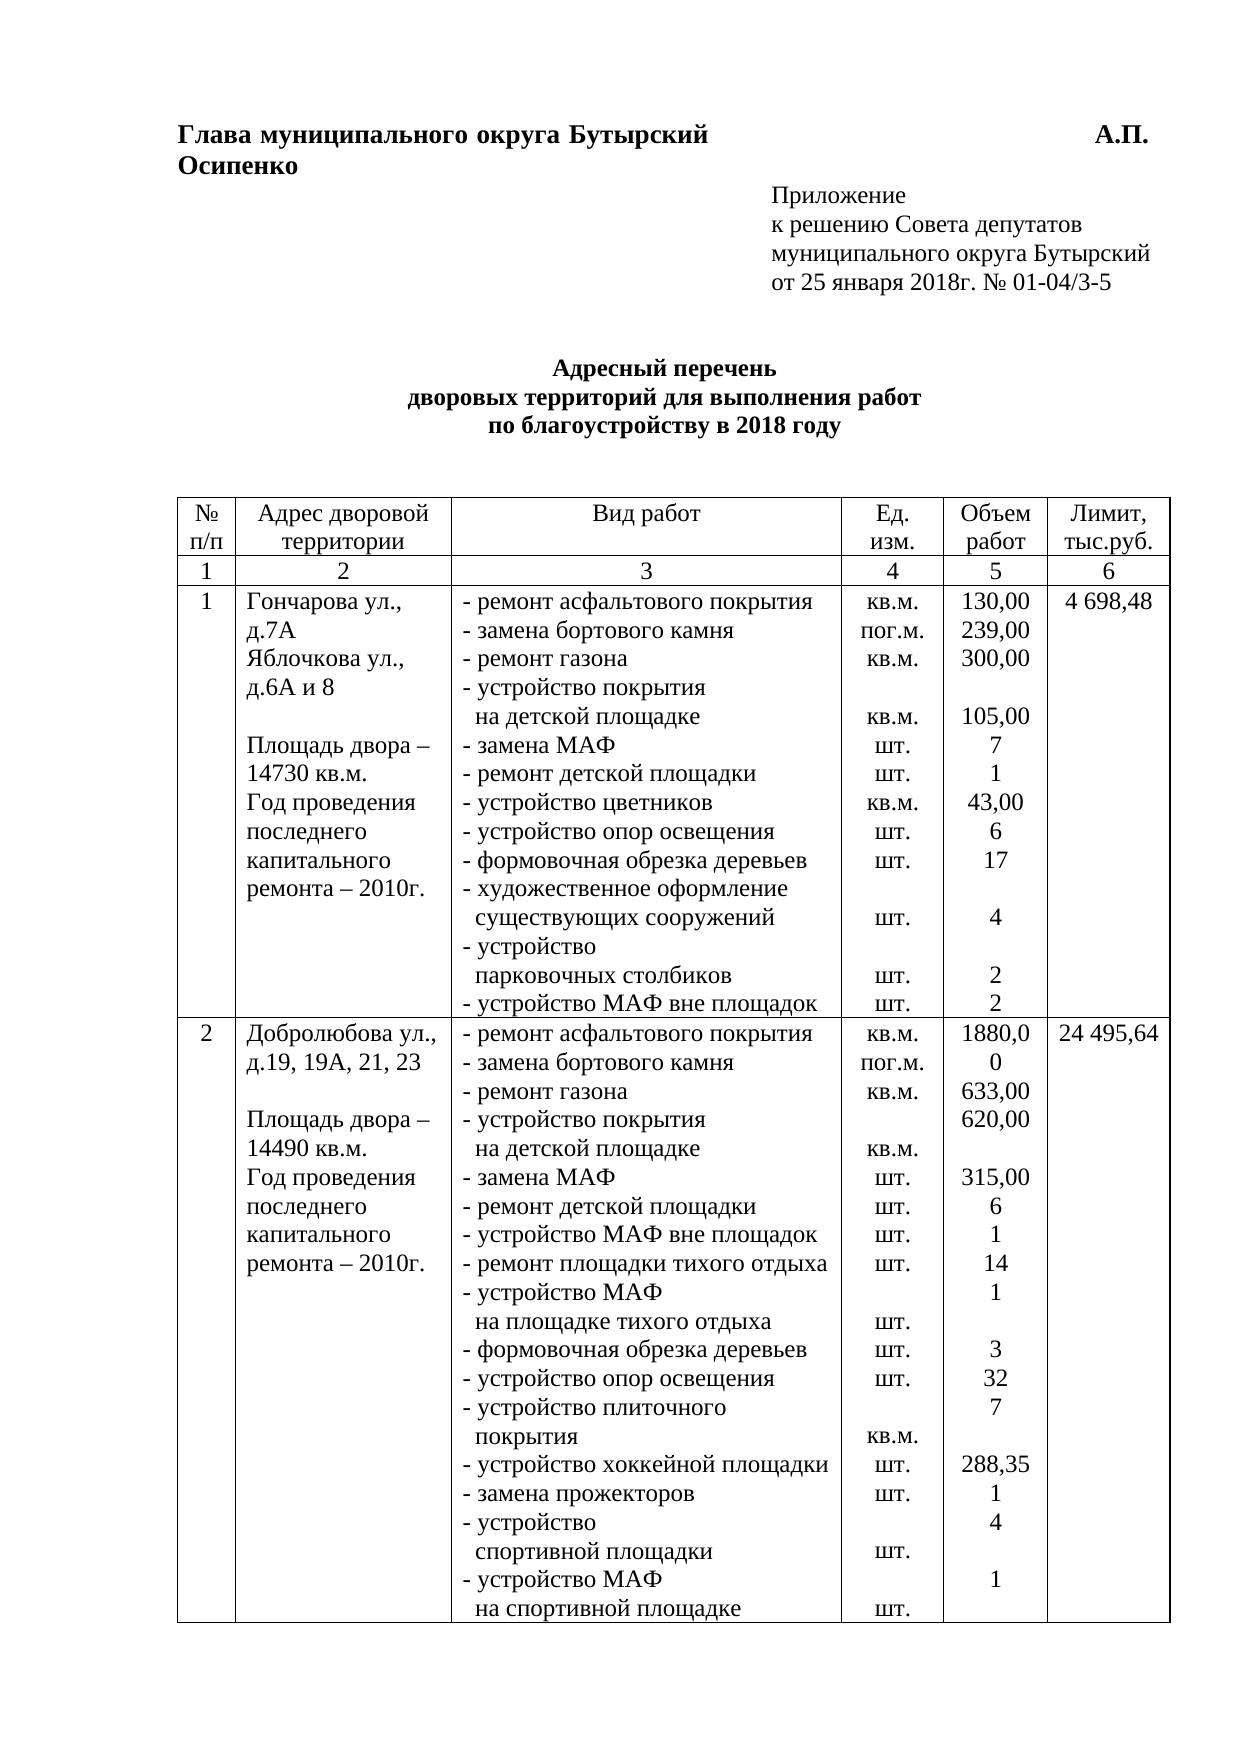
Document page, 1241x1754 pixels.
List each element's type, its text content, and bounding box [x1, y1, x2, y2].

table_cell 4 [842, 556, 943, 585]
table_header Адрес дворовой территории [236, 498, 451, 555]
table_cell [842, 1018, 943, 1622]
text Адресный перечень [177, 353, 1152, 382]
table_cell 1 [178, 556, 235, 585]
table_cell 6 [1048, 556, 1169, 585]
table_cell кв.м. пог.м. кв.м. кв.м. шт. шт. кв.м. шт. шт. шт. шт. шт. [842, 586, 943, 1017]
text муниципального округа Бутырский [177, 238, 1152, 267]
table_header № п/п [178, 498, 235, 555]
table_cell 130,00 239,00 300,00 105,00 7 1 43,00 6 17 4 2 2 [944, 586, 1047, 1017]
table_cell 4 698,48 [1048, 586, 1169, 1017]
table_cell 5 [944, 556, 1047, 585]
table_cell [236, 1018, 451, 1622]
table_header Ед. изм. [842, 498, 943, 555]
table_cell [944, 1018, 1047, 1622]
table_header Вид работ [452, 498, 841, 555]
text к решению Совета депутатов [177, 209, 1152, 238]
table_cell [452, 1018, 841, 1622]
table_cell 24 495,64 [1048, 1018, 1169, 1622]
text от 25 января 2018г. № 01-04/3-5 [177, 267, 1152, 295]
table_cell 2 [236, 556, 451, 585]
table_cell 2 [178, 1018, 235, 1622]
table_cell 3 [452, 556, 841, 585]
text дворовых территорий для выполнения работ [177, 382, 1152, 410]
table_cell - ремонт асфальтового покрытия - замена бортового камня - ремонт газона - устройство покрытия на детской площадке - замена МАФ - ремонт детской площадки - устройство цветников - устройство опор освещения - формовочная обрезка деревьев - художественное оформление существующих сооружений - устройство парковочных столбиков - устройство МАФ вне площадок [452, 586, 841, 1017]
text по благоустройству в 2018 году [177, 410, 1152, 439]
table_header Объем работ [944, 498, 1047, 555]
table_cell Гончарова ул., д.7А Яблочкова ул., д.6А и 8 Площадь двора – 14730 кв.м. Год проведения последнего капитального ремонта – 2010г. [236, 586, 451, 1017]
table_header Лимит, тыс.руб. [1048, 498, 1169, 555]
table_cell 1 [178, 586, 235, 1017]
text Глава муниципального округа Бутырский А.П. Осипенко [177, 118, 1152, 180]
text Приложение [177, 180, 1152, 209]
